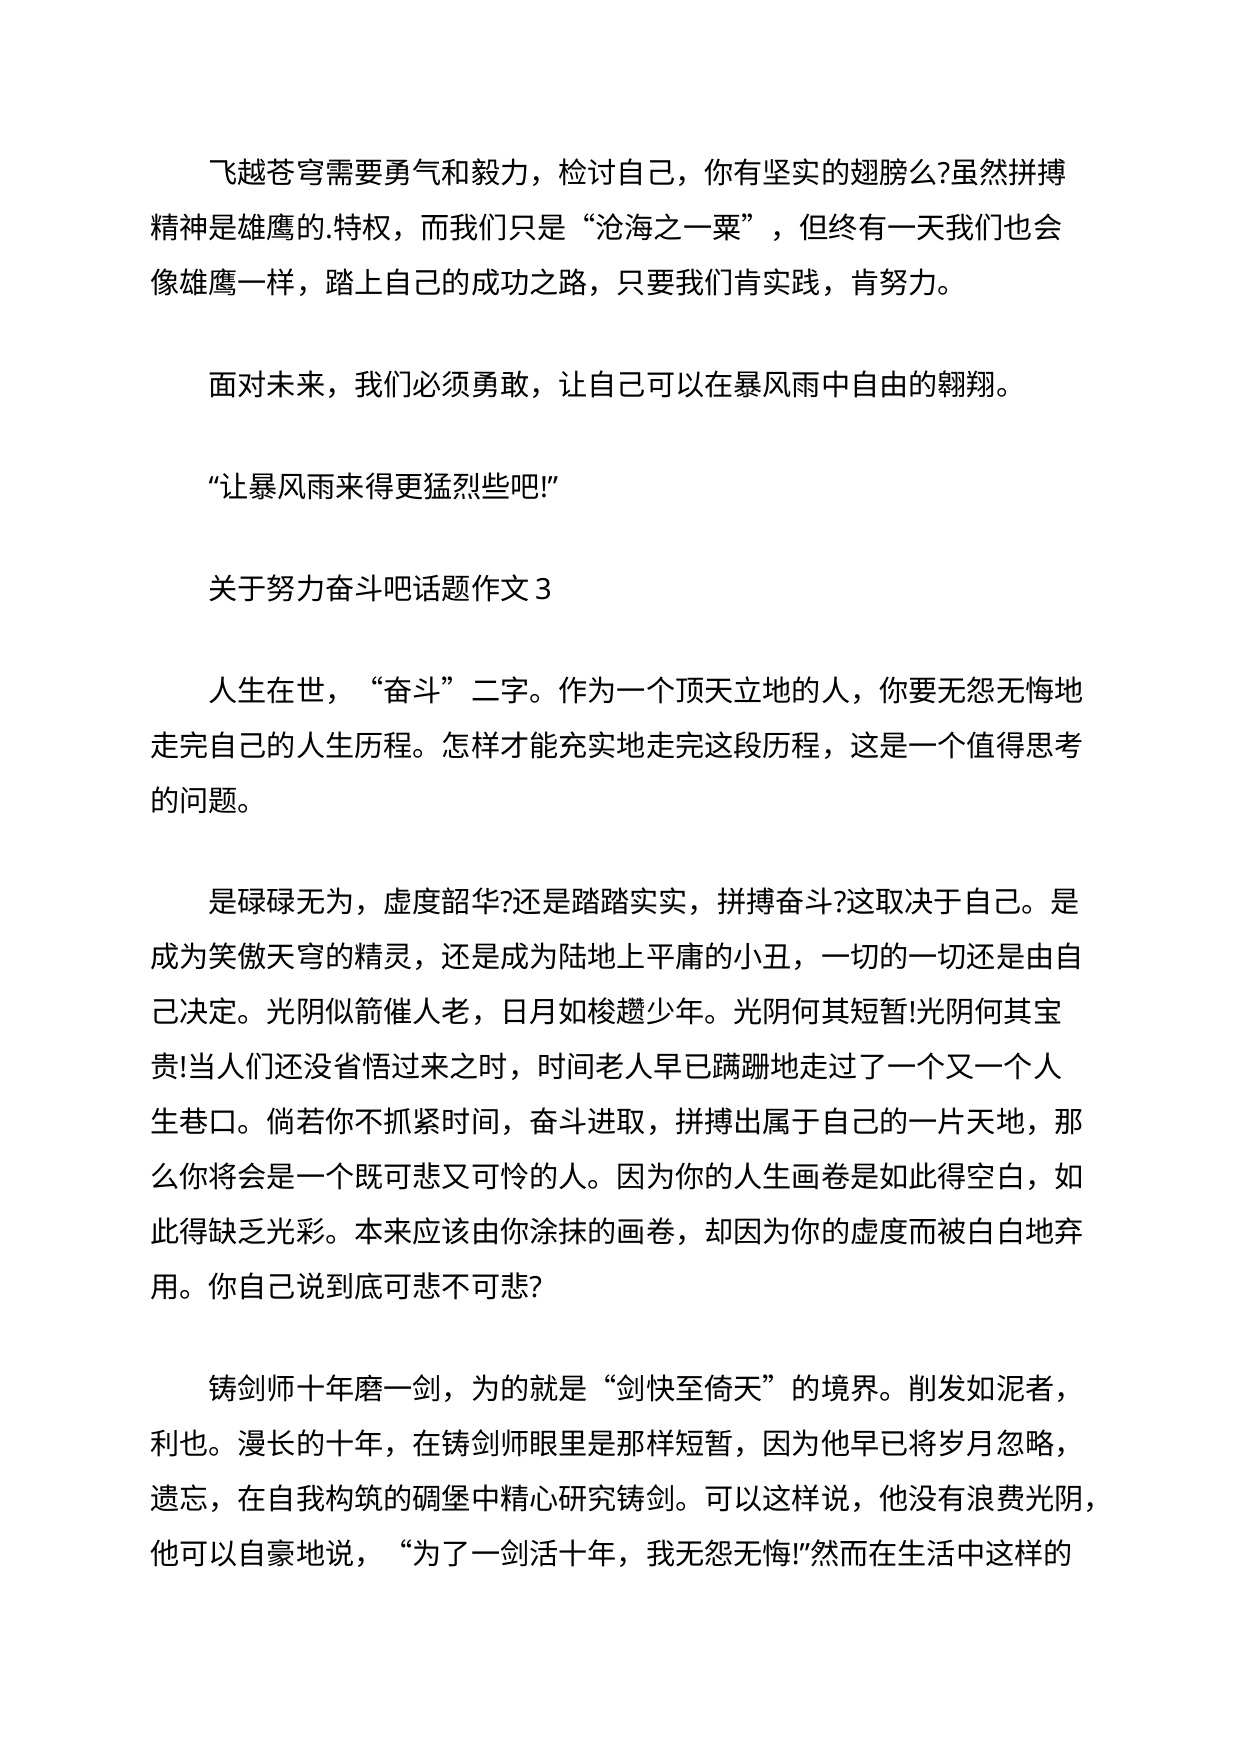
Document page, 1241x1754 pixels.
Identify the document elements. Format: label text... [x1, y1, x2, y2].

text 关于努力奋斗吧话题作文3 [150, 566, 1090, 608]
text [150, 1366, 1090, 1573]
text 是碌碌无为，虚度韶华?还是踏踏实实，拼搏奋斗?这取决于自己。是成为笑傲天穹的精灵，还是成为陆地上平庸的小丑，一切的一切还是由自己决定。光阴似箭催人老，日月如梭趱少年。光阴何其短暂!光阴何其宝贵!当人们还没省悟过来之时，时间老人早已蹒跚地走过了一个又一个人生巷口。倘若你不抓紧时间，奋斗进取，拼搏出属于自己的一片天地，那么你将会是一个既可悲又可怜的人。因为你的人生画卷是如此得空白，如此得缺乏光彩。本来应该由你涂抹的画卷，却因为你的虚度而被白白地弃用。你自己说到底可悲不可悲? [150, 879, 1090, 1306]
text 人生在世，“奋斗”二字。作为一个顶天立地的人，你要无怨无悔地走完自己的人生历程。怎样才能充实地走完这段历程，这是一个值得思考的问题。 [150, 667, 1090, 819]
text “让暴风雨来得更猛烈些吧!” [150, 463, 1090, 506]
text 面对未来，我们必须勇敢，让自己可以在暴风雨中自由的翱翔。 [150, 362, 1090, 404]
text 飞越苍穹需要勇气和毅力，检讨自己，你有坚实的翅膀么?虽然拼搏精神是雄鹰的.特权，而我们只是“沧海之一粟”，但终有一天我们也会像雄鹰一样，踏上自己的成功之路，只要我们肯实践，肯努力。 [150, 150, 1090, 302]
